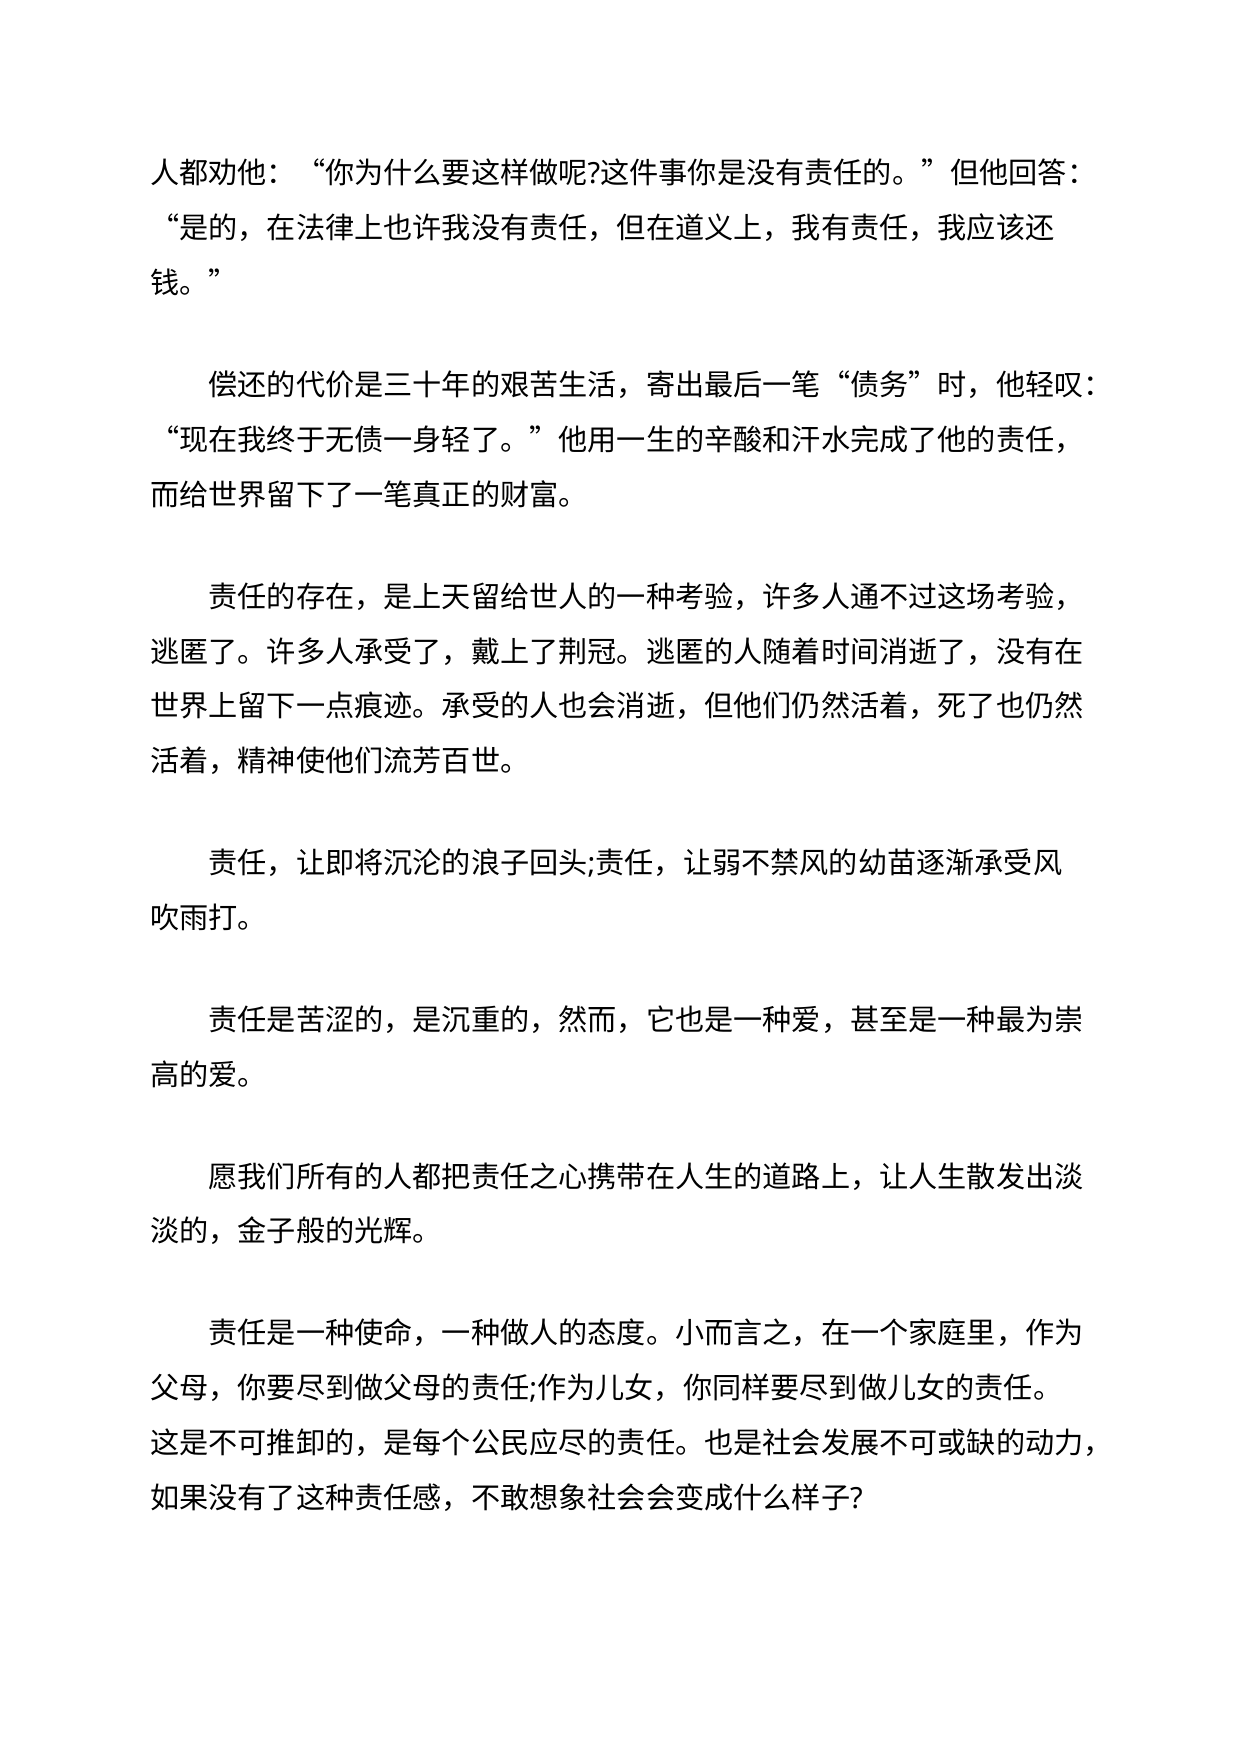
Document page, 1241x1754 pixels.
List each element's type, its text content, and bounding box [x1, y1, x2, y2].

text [150, 150, 1090, 302]
text 责任是苦涩的，是沉重的，然而，它也是一种爱，甚至是一种最为崇高的爱。 [150, 996, 1090, 1094]
text 责任的存在，是上天留给世人的一种考验，许多人通不过这场考验，逃匿了。许多人承受了，戴上了荆冠。逃匿的人随着时间消逝了，没有在世界上留下一点痕迹。承受的人也会消逝，但他们仍然活着，死了也仍然活着，精神使他们流芳百世。 [150, 573, 1090, 780]
text 责任，让即将沉沦的浪子回头;责任，让弱不禁风的幼苗逐渐承受风吹雨打。 [150, 840, 1090, 937]
text 愿我们所有的人都把责任之心携带在人生的道路上，让人生散发出淡淡的，金子般的光辉。 [150, 1153, 1090, 1250]
text 责任是一种使命，一种做人的态度。小而言之，在一个家庭里，作为父母，你要尽到做父母的责任;作为儿女，你同样要尽到做儿女的责任。这是不可推卸的，是每个公民应尽的责任。也是社会发展不可或缺的动力，如果没有了这种责任感，不敢想象社会会变成什么样子? [150, 1310, 1090, 1517]
text 偿还的代价是三十年的艰苦生活，寄出最后一笔“债务”时，他轻叹：“现在我终于无债一身轻了。”他用一生的辛酸和汗水完成了他的责任，而给世界留下了一笔真正的财富。 [150, 362, 1090, 514]
